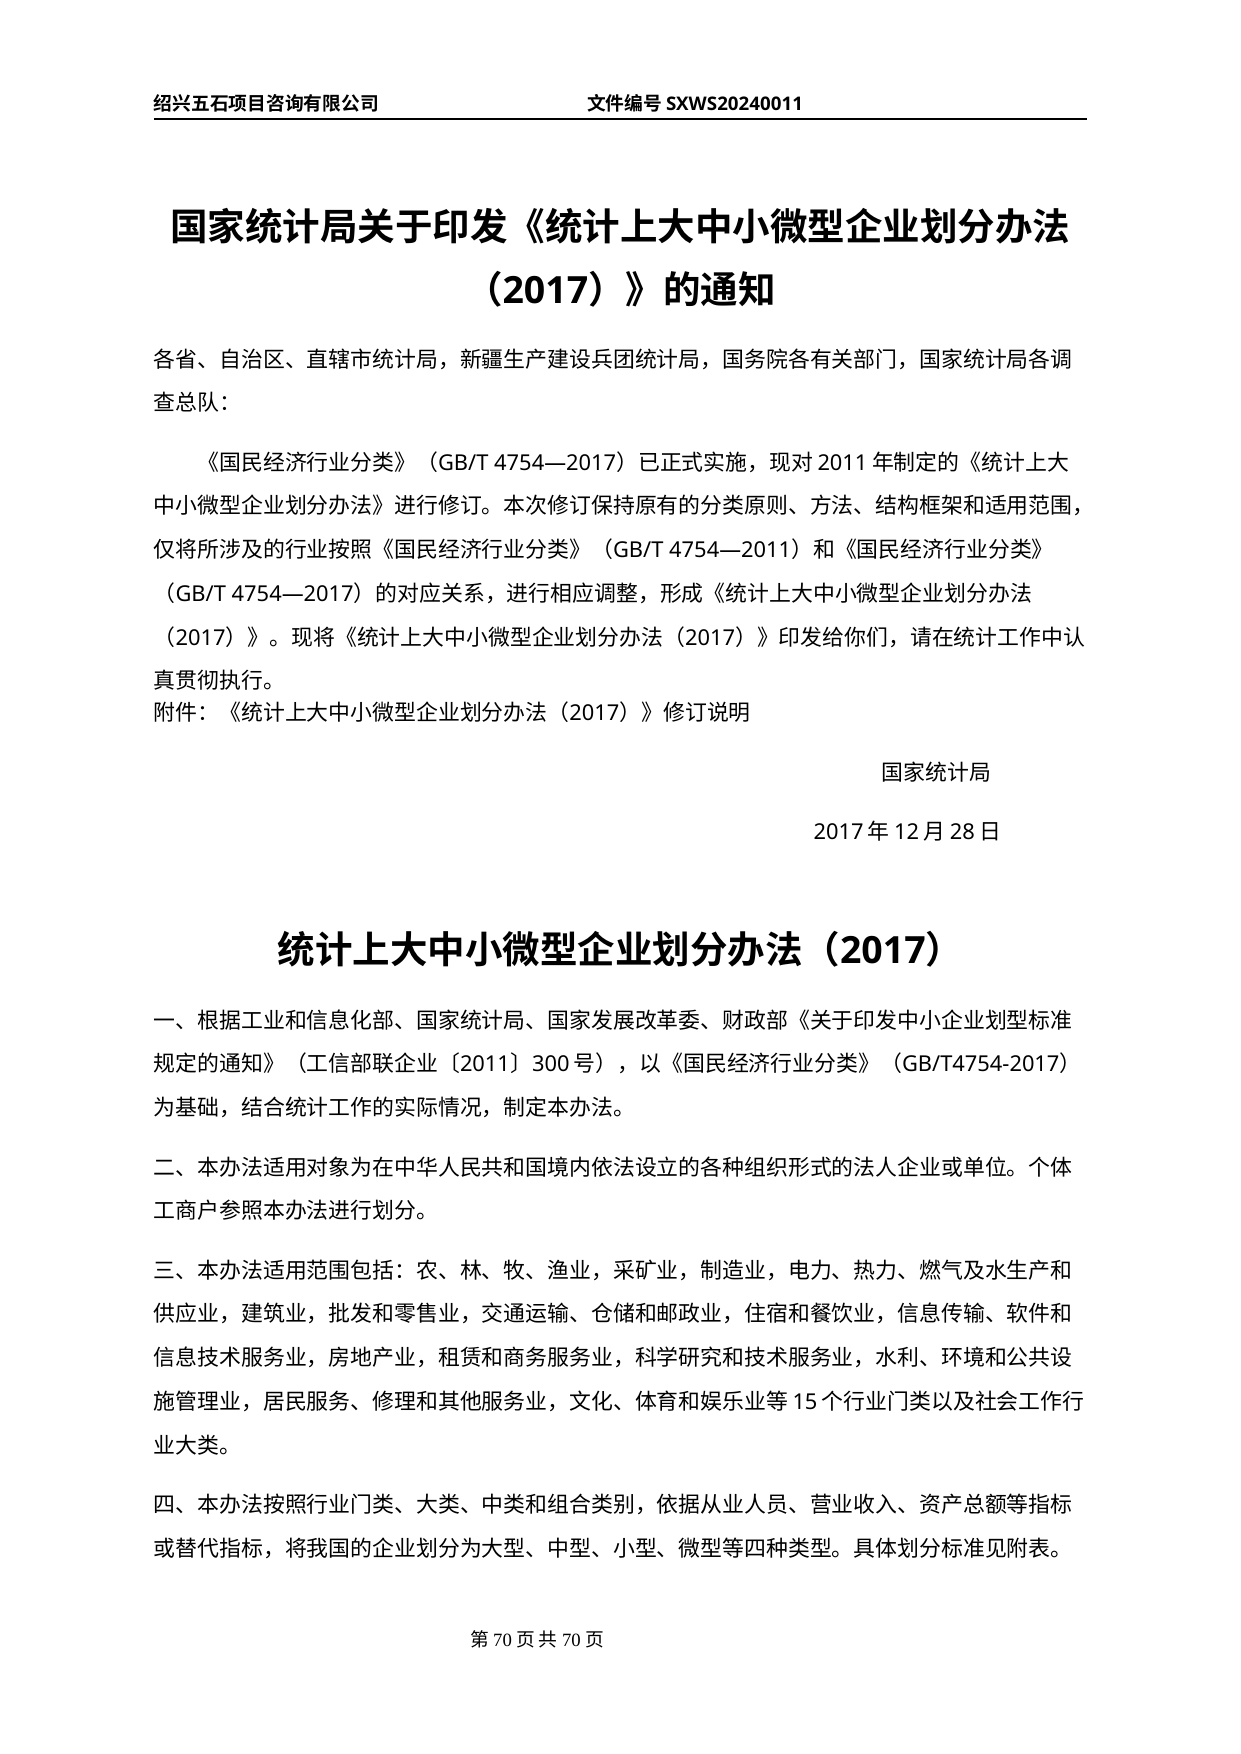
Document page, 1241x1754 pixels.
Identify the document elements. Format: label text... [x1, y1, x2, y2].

text 二、本办法适用对象为在中华人民共和国境内依法设立的各种组织形式的法人企业或单位。个体工商户参照本办法进行划分。 [153, 1137, 1087, 1225]
text 四、本办法按照行业门类、大类、中类和组合类别，依据从业人员、营业收入、资产总额等指标或替代指标，将我国的企业划分为大型、中型、小型、微型等四种类型。具体划分标准见附表。 [153, 1475, 1087, 1562]
text 统计上大中小微型企业划分办法（2017） [153, 912, 1087, 975]
text 各省、自治区、直辖市统计局，新疆生产建设兵团统计局，国务院各有关部门，国家统计局各调查总队： [153, 329, 1087, 417]
text 一、根据工业和信息化部、国家统计局、国家发展改革委、财政部《关于印发中小企业划型标准规定的通知》（工信部联企业〔2011〕300号），以《国民经济行业分类》（GB/T4754-2017）为基础，结合统计工作的实际情况，制定本办法。 [153, 991, 1087, 1122]
text 国家统计局关于印发《统计上大中小微型企业划分办法（2017）》的通知 [153, 189, 1087, 314]
text 2017年12月28日 [153, 802, 1001, 846]
text 附件：《统计上大中小微型企业划分办法（2017）》修订说明 [153, 695, 1087, 727]
text 《国民经济行业分类》（GB/T 4754—2017）已正式实施，现对2011年制定的《统计上大中小微型企业划分办法》进行修订。本次修订保持原有的分类原则、方法、结构框架和适用范围，仅将所涉及的行业按照《国民经济行业分类》（GB/T 4754—2011）和《国民经济行业分类》（GB/T 4754—2017）的对应关系，进行相应调整，形成《统计上大中小微型企业划分办法（2017）》。现将《统计上大中小微型企业划分办法（2017）》印发给你们，请在统计工作中认真贯彻执行。 [153, 433, 1087, 695]
text 国家统计局 [153, 743, 1001, 786]
text 三、本办法适用范围包括：农、林、牧、渔业，采矿业，制造业，电力、热力、燃气及水生产和供应业，建筑业，批发和零售业，交通运输、仓储和邮政业，住宿和餐饮业，信息传输、软件和信息技术服务业，房地产业，租赁和商务服务业，科学研究和技术服务业，水利、环境和公共设施管理业，居民服务、修理和其他服务业，文化、体育和娱乐业等15个行业门类以及社会工作行业大类。 [153, 1241, 1087, 1459]
